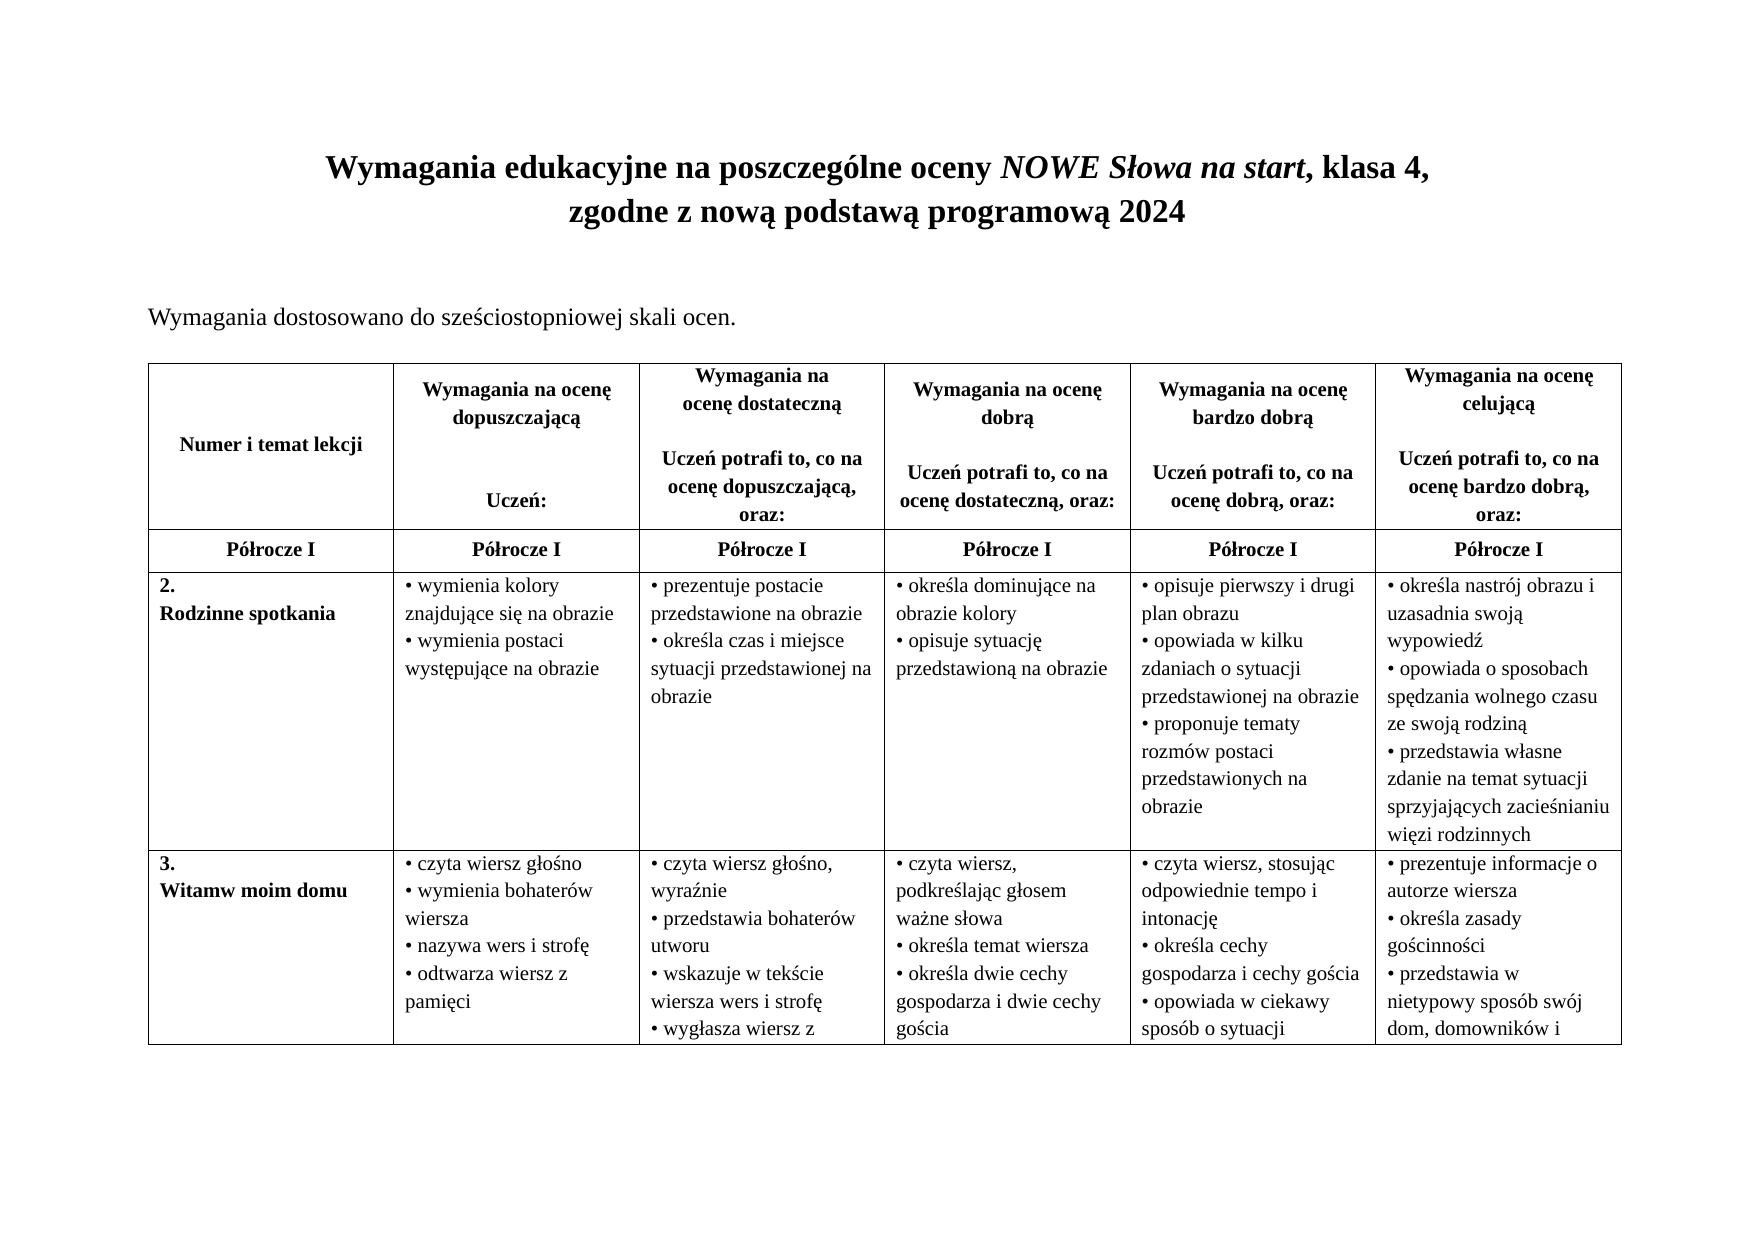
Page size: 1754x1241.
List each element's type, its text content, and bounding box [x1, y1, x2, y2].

table_header Wymagania na ocenę celującą Uczeń potrafi to, co na ocenę bardzo dobrą, oraz: [1376, 364, 1621, 529]
text Wymagania edukacyjne na poszczególne oceny NOWE Słowa na start, klasa 4, [148, 148, 1606, 186]
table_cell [1376, 851, 1621, 1044]
table_header Wymagania na ocenę bardzo dobrą Uczeń potrafi to, co na ocenę dobrą, oraz: [1131, 364, 1375, 529]
table_header Numer i temat lekcji [149, 364, 393, 529]
table_cell Półrocze I [1131, 530, 1375, 572]
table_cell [394, 851, 639, 1044]
table_cell • określa nastrój obrazu i uzasadnia swoją wypowiedź • opowiada o sposobach spędzania wolnego czasu ze swoją rodziną • przedstawia własne zdanie na temat sytuacji sprzyjających zacieśnianiu więzi rodzinnych [1376, 573, 1621, 849]
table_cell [1131, 851, 1375, 1044]
table_cell • określa dominujące na obrazie kolory • opisuje sytuację przedstawioną na obrazie [885, 573, 1130, 849]
table_cell 3. Witamw moim domu [149, 851, 393, 1044]
text Wymagania dostosowano do sześciostopniowej skali ocen. [148, 302, 1606, 331]
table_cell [885, 851, 1130, 1044]
table_cell • prezentuje postacie przedstawione na obrazie • określa czas i miejsce sytuacji przedstawionej na obrazie [640, 573, 884, 849]
table_cell Półrocze I [885, 530, 1130, 572]
table_cell Półrocze I [394, 530, 639, 572]
text zgodne z nową podstawą programową 2024 [148, 192, 1606, 230]
table_cell Półrocze I [1376, 530, 1621, 572]
table_cell • wymienia kolory znajdujące się na obrazie • wymienia postaci występujące na obrazie [394, 573, 639, 849]
table_cell Półrocze I [640, 530, 884, 572]
table_cell Półrocze I [149, 530, 393, 572]
table_header Wymagania na ocenę dostateczną Uczeń potrafi to, co na ocenę dopuszczającą, oraz: [640, 364, 884, 529]
table_cell • opisuje pierwszy i drugi plan obrazu • opowiada w kilku zdaniach o sytuacji przedstawionej na obrazie • proponuje tematy rozmów postaci przedstawionych na obrazie [1131, 573, 1375, 849]
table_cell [640, 851, 884, 1044]
table_header Wymagania na ocenę dopuszczającą Uczeń: [394, 364, 639, 529]
table_cell 2. Rodzinne spotkania [149, 573, 393, 849]
table_header Wymagania na ocenę dobrą Uczeń potrafi to, co na ocenę dostateczną, oraz: [885, 364, 1130, 529]
